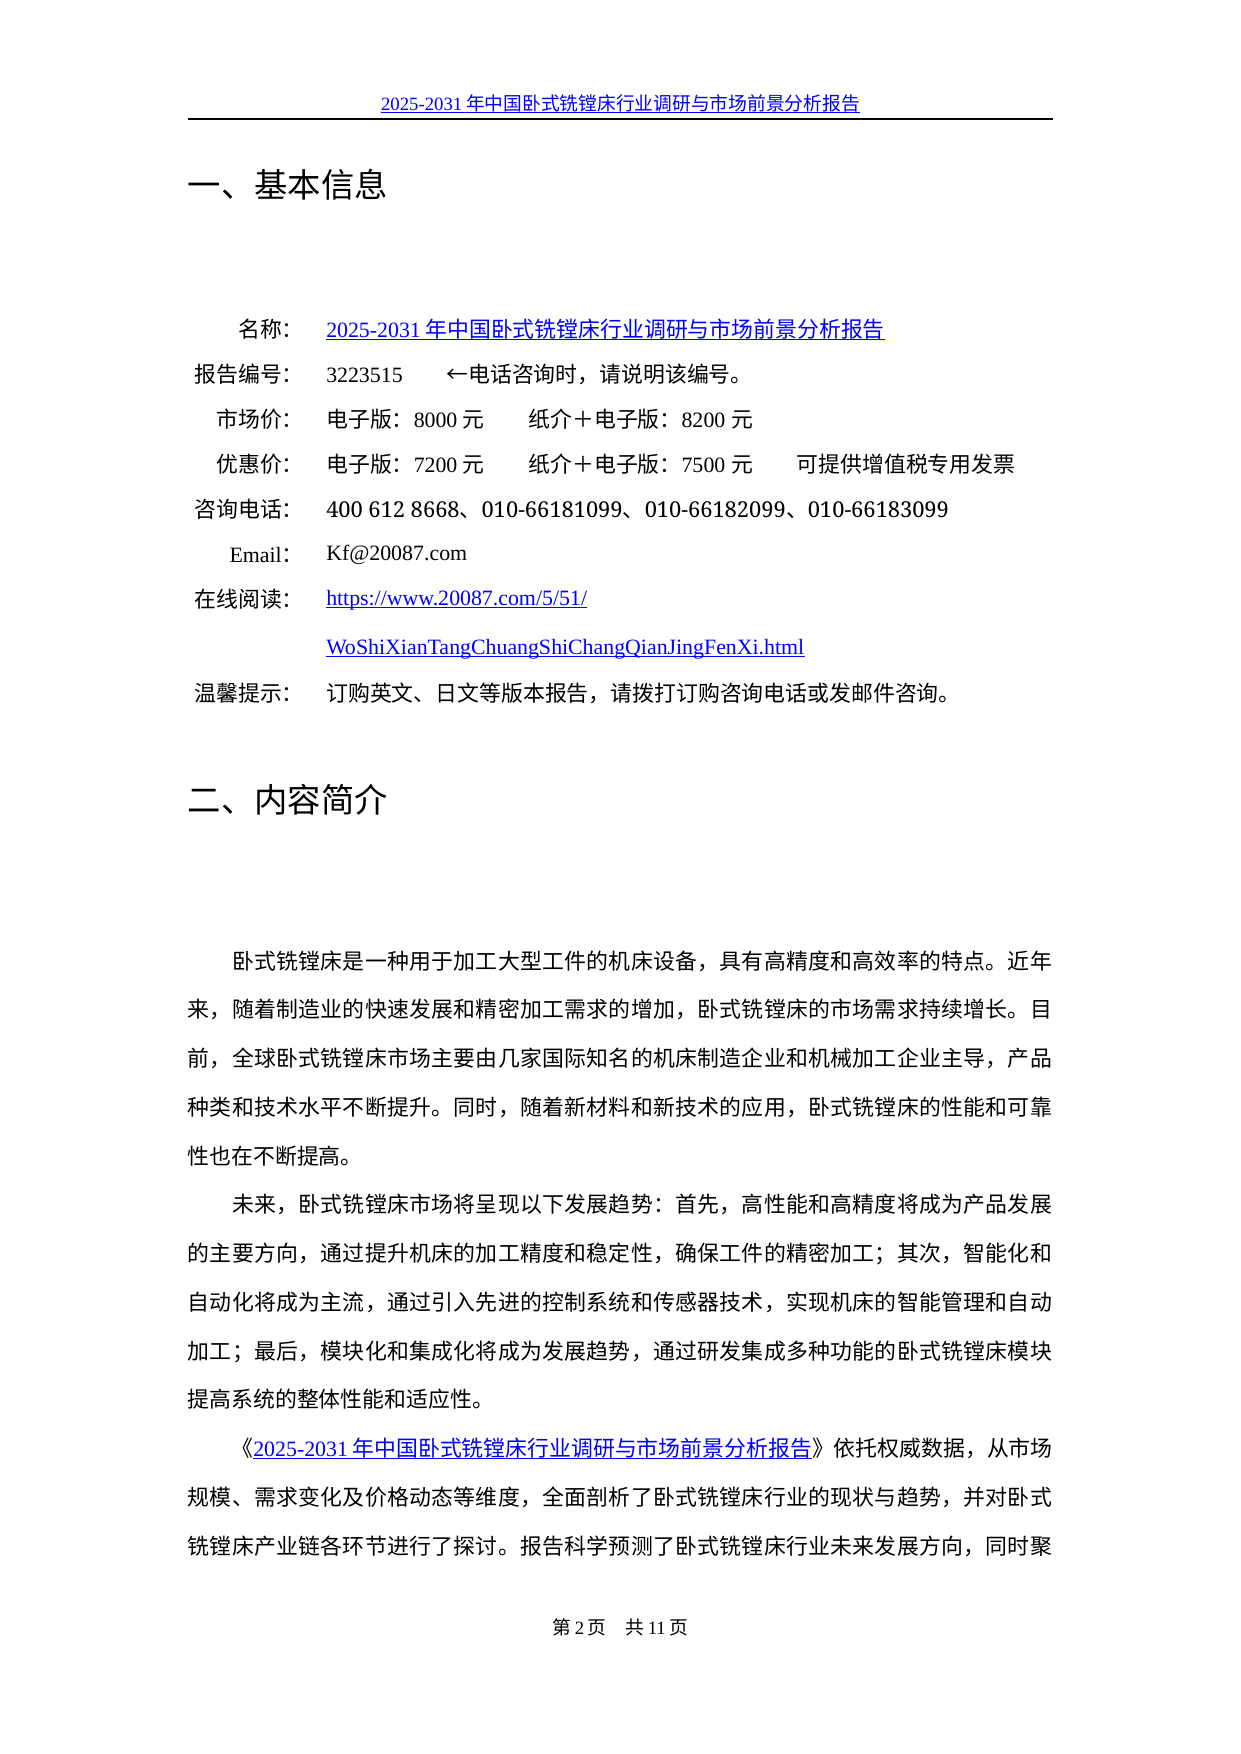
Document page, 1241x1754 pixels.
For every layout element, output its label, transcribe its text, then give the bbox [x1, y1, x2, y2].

table_cell 咨询电话： [167, 492, 315, 537]
table_header 名称： [167, 312, 315, 357]
table_cell Email： [167, 537, 315, 582]
table_cell 3223515 ←电话咨询时，请说明该编号。 [315, 357, 1073, 402]
table_cell 400 612 8668、010-66181099、010-66182099、010-66183099 [315, 492, 1073, 537]
table_cell 电子版：8000 元 纸介＋电子版：8200 元 [315, 402, 1073, 447]
table_cell Kf@20087.com [315, 537, 1073, 582]
table_cell 订购英文、日文等版本报告，请拨打订购咨询电话或发邮件咨询。 [315, 675, 1073, 720]
table_cell 市场价： [167, 402, 315, 447]
table_cell 优惠价： [167, 447, 315, 492]
title 二、内容简介 [187, 766, 1053, 831]
table_header 2025-2031年中国卧式铣镗床行业调研与市场前景分析报告 [315, 312, 1073, 357]
table_cell 电子版：7200 元 纸介＋电子版：7500 元 可提供增值税专用发票 [315, 447, 1073, 492]
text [187, 943, 1053, 1561]
table_cell [315, 582, 1073, 675]
table_cell 报告编号： [167, 357, 315, 402]
table_cell 在线阅读： [167, 582, 315, 675]
table_cell 温馨提示： [167, 675, 315, 720]
title 一、基本信息 [187, 150, 1053, 215]
